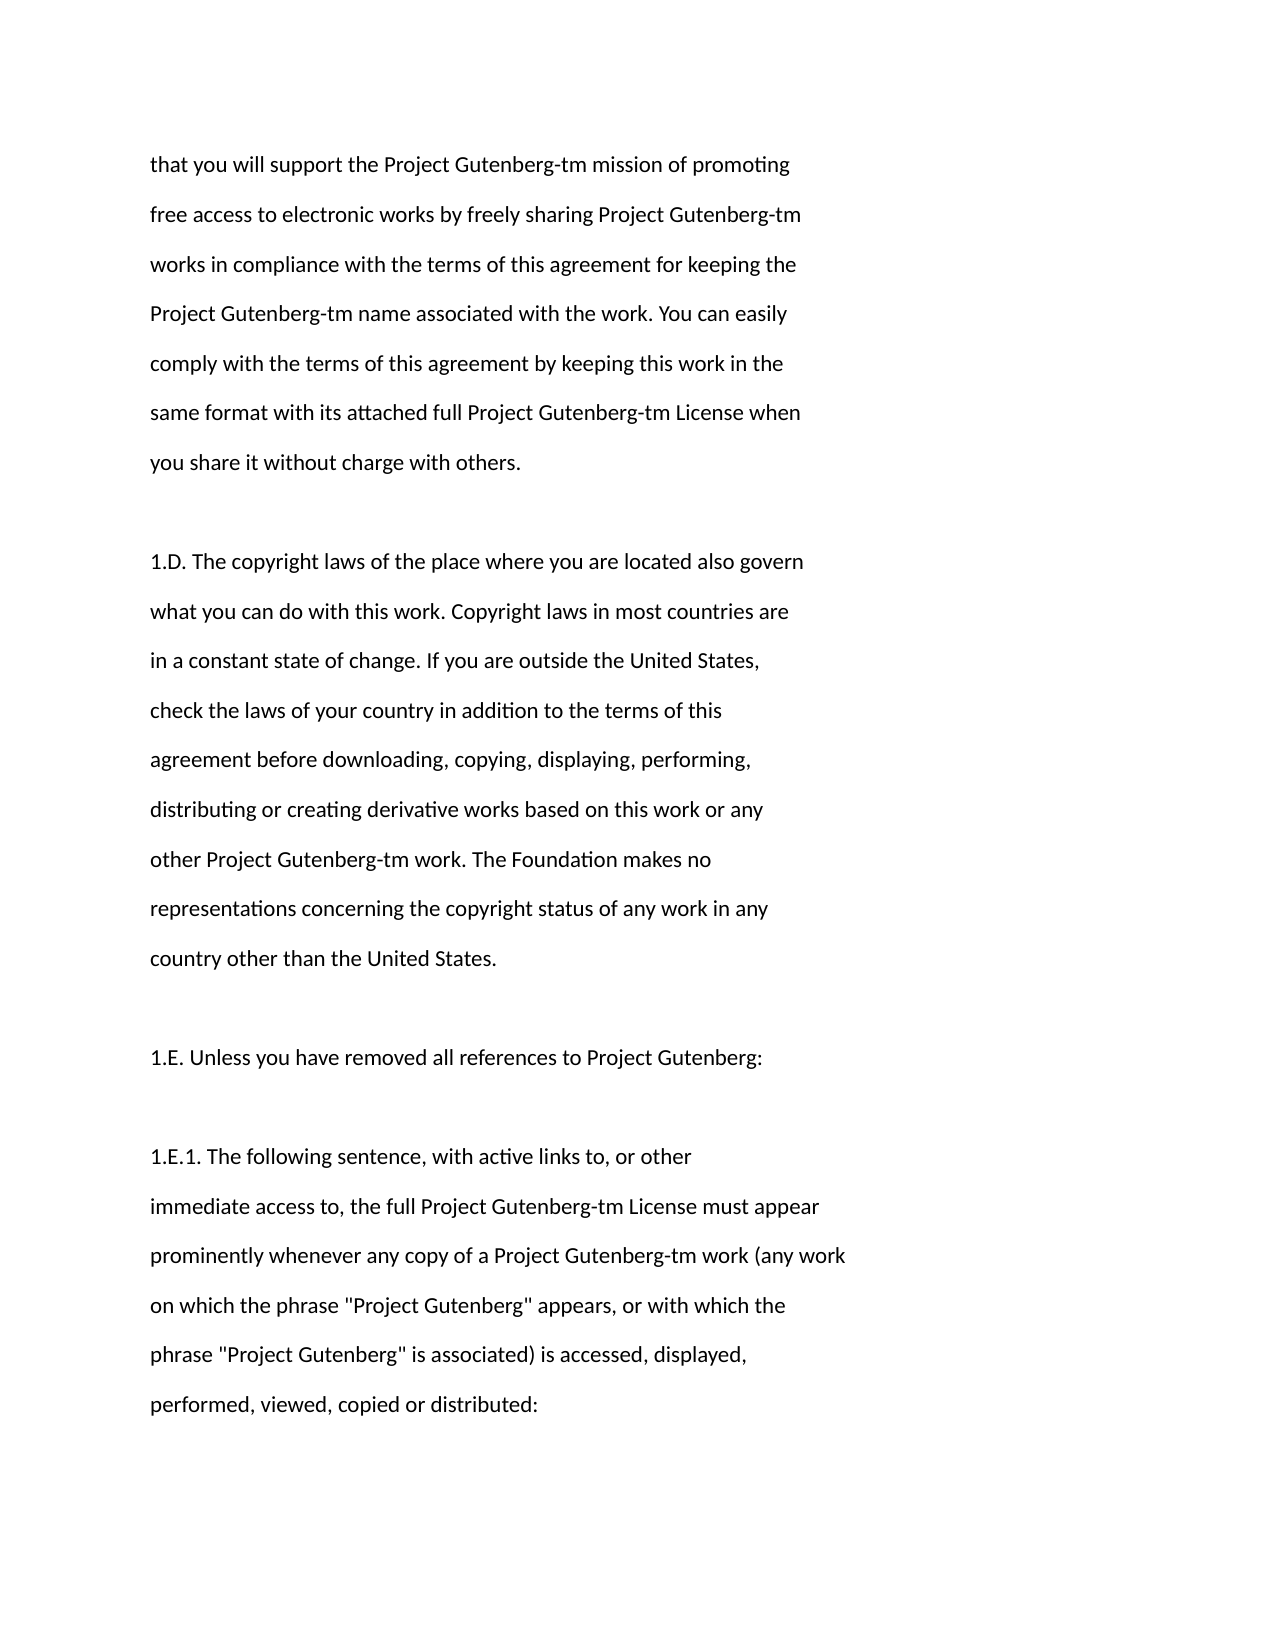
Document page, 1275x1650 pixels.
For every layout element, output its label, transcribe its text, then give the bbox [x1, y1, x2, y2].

text Project Gutenberg-tm name associated with the work. You can easily [150, 299, 1125, 327]
text you share it without charge with others. [150, 447, 1125, 476]
text comply with the terms of this agreement by keeping this work in the [150, 348, 1125, 377]
text what you can do with this work. Copyright laws in most countries are [150, 596, 1125, 625]
text representations concerning the copyright status of any work in any [150, 894, 1125, 922]
text that you will support the Project Gutenberg-tm mission of promoting [150, 150, 1125, 179]
text immediate access to, the full Project Gutenberg-tm License must appear [150, 1191, 1125, 1220]
text in a constant state of change. If you are outside the United States, [150, 646, 1125, 674]
text phrase "Project Gutenberg" is associated) is accessed, displayed, [150, 1340, 1125, 1369]
text 1.E. Unless you have removed all references to Project Gutenberg: [150, 1042, 1125, 1071]
text performed, viewed, copied or distributed: [150, 1389, 1125, 1418]
text country other than the United States. [150, 943, 1125, 972]
text prominently whenever any copy of a Project Gutenberg-tm work (any work [150, 1241, 1125, 1269]
text check the laws of your country in addition to the terms of this [150, 695, 1125, 724]
text on which the phrase "Project Gutenberg" appears, or with which the [150, 1290, 1125, 1319]
text free access to electronic works by freely sharing Project Gutenberg-tm [150, 199, 1125, 228]
text works in compliance with the terms of this agreement for keeping the [150, 249, 1125, 278]
text 1.D. The copyright laws of the place where you are located also govern [150, 547, 1125, 575]
text other Project Gutenberg-tm work. The Foundation makes no [150, 844, 1125, 873]
text agreement before downloading, copying, displaying, performing, [150, 745, 1125, 774]
text same format with its attached full Project Gutenberg-tm License when [150, 398, 1125, 427]
text distributing or creating derivative works based on this work or any [150, 794, 1125, 823]
text 1.E.1. The following sentence, with active links to, or other [150, 1142, 1125, 1170]
